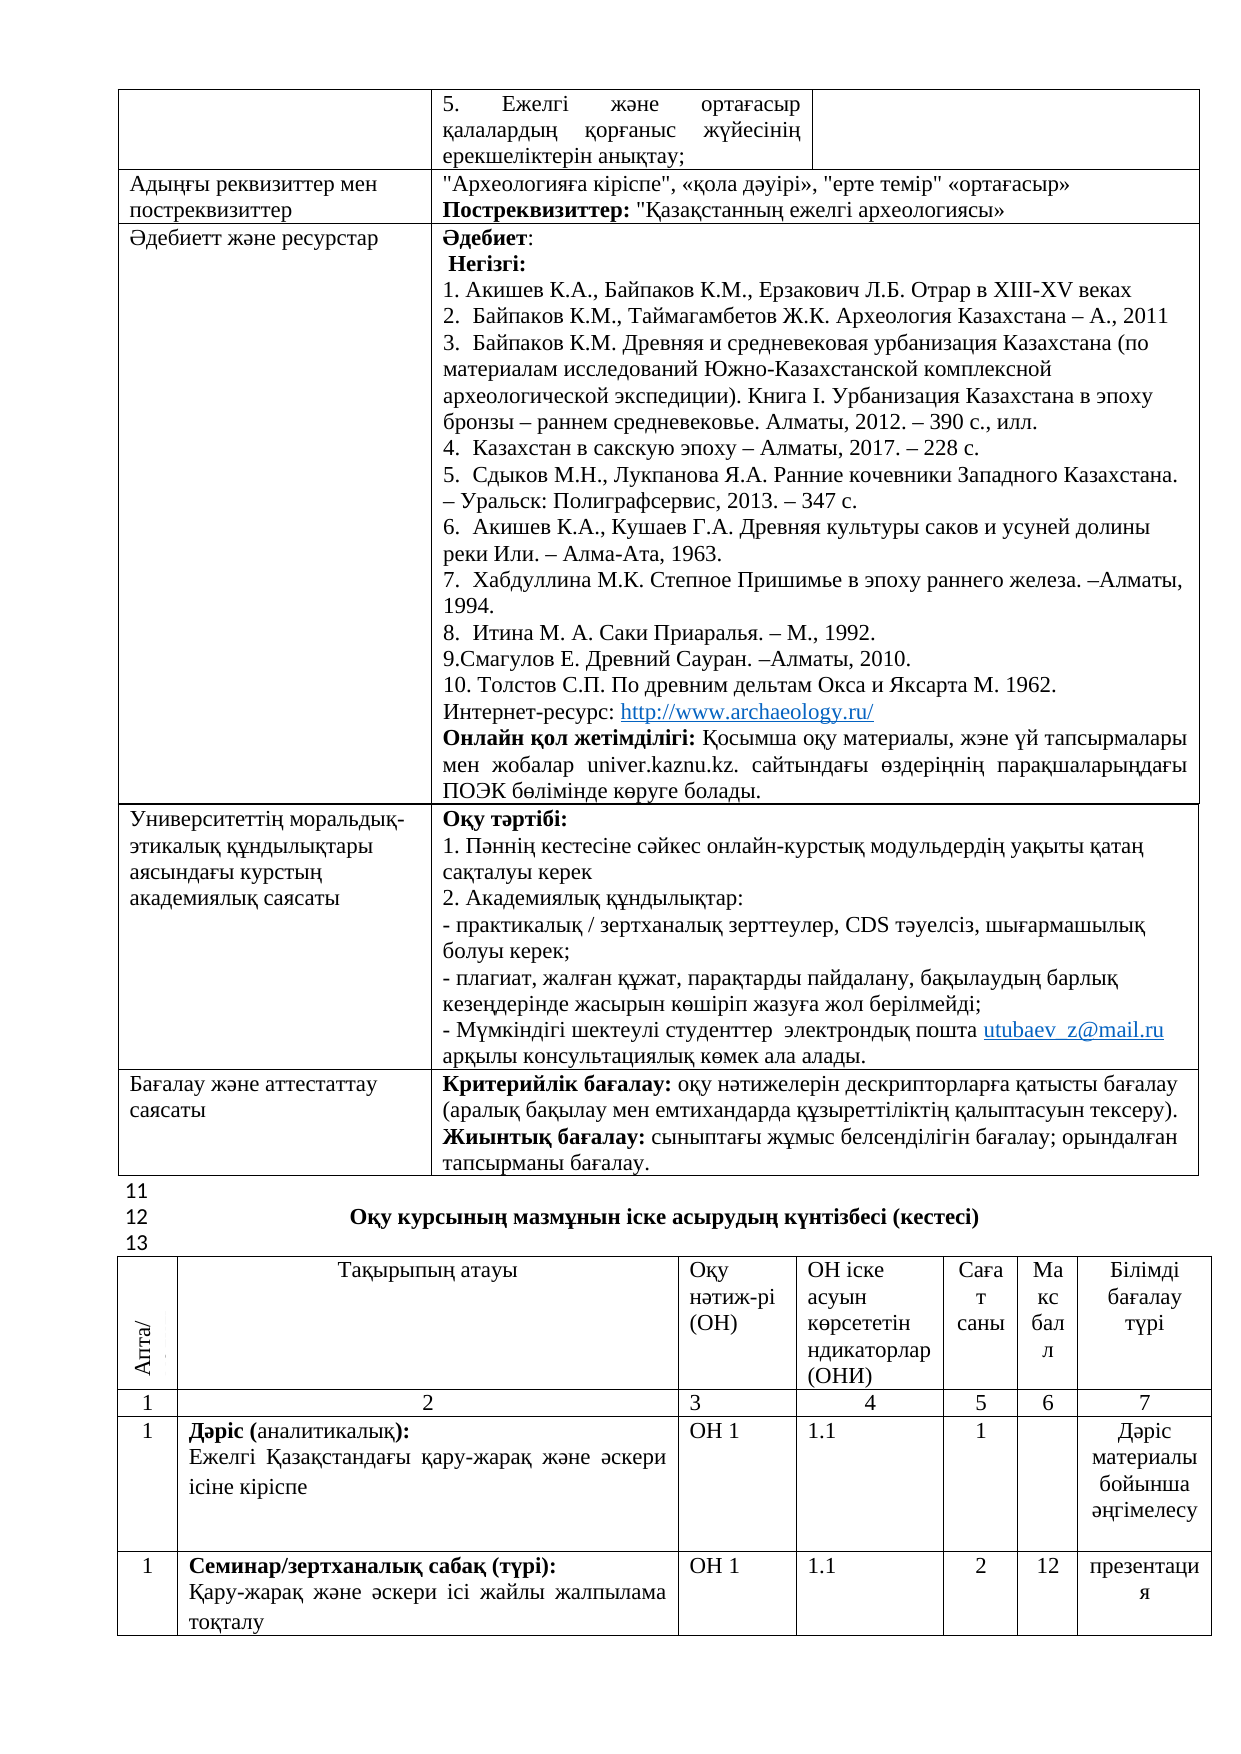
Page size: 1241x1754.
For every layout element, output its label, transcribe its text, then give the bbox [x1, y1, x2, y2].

table_header Апта/ модуль [118, 1257, 177, 1388]
table_cell Критерийлік бағалау: оқу нәтижелерін дескрипторларға қатысты бағалау (аралық бақылау мен емтихандарда құзыреттіліктің қалыптасуын тексеру). Жиынтық бағалау: сыныптағы жұмыс белсенділігін бағалау; орындалған тапсырманы бағалау. [432, 1070, 1198, 1175]
table_cell 5. Ежелгі және ортағасыр қалалардың қорғаныс жүйесінің ерекшеліктерін анықтау; [432, 90, 812, 169]
text Оқу курсының мазмұнын іске асырудың күнтізбесі (кестесі) [177, 1203, 1152, 1229]
table_cell 2 [944, 1552, 1017, 1635]
table_cell [1018, 1417, 1077, 1551]
table_cell Дәріс материалы бойынша әңгімелесу [1078, 1417, 1211, 1551]
table_cell 2 [178, 1390, 678, 1416]
table_cell Әдебиет: Негізгі: 1. Акишев К.А., Байпаков К.М., Ерзакович Л.Б. Отрар в XIII-XV веках 2. Байпаков К.М., Таймагамбетов Ж.К. Археология Казахстана – А., 2011 3. Байпаков К.М. Древняя и средневековая урбанизация Казахстана (по материалам исследований Южно-Казахстанской комплексной археологической экспедиции). Книга I. Урбанизация Казахстана в эпоху бронзы – раннем средневековье. Алматы, 2012. – 390 с., илл. 4. Казахстан в сакскую эпоху – Алматы, 2017. – 228 с. 5. Сдыков М.Н., Лукпанова Я.А. Ранние кочевники Западного Казахстана. – Уральск: Полиграфсервис, 2013. – 347 с. 6. Акишев К.А., Кушаев Г.А. Древняя культуры саков и усуней долины реки Или. – Алма-Ата, 1963. 7. Хабдуллина М.К. Степное Пришимье в эпоху раннего железа. –Алматы, 1994. 8. Итина М. А. Саки Приаралья. – М., 1992. 9.Смагулов Е. Древний Сауран. –Алматы, 2010. 10. Толстов С.П. По древним дельтам Окса и Яксарта М. 1962. Интернет-ресурс: http://www.archaeology.ru/ Онлайн қол жетімділігі: Қосымша оқу материалы, жэне үй тапсырмалары мен жобалар univer.kaznu.kz. сайтындағы өздеріңнің парақшаларыңдағы ПОЭК бөлімінде көруге болады. [432, 224, 1199, 803]
table_header Білімді бағалау түрі [1078, 1257, 1211, 1388]
table_cell 1 [118, 1552, 177, 1635]
table_cell 7 [1078, 1390, 1211, 1416]
table_cell [119, 90, 431, 169]
table_cell 1.1 [797, 1417, 943, 1551]
table_cell 4 [797, 1390, 943, 1416]
table_cell 1 [118, 1417, 177, 1551]
table_cell [813, 90, 1199, 169]
table_header ОН іске асуын көрсететін ндикаторлар (ОНИ) [797, 1257, 943, 1388]
table_cell 1 [944, 1417, 1017, 1551]
table_cell 12 [1018, 1552, 1077, 1635]
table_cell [178, 1552, 678, 1635]
table_cell Адыңғы реквизиттер мен постреквизиттер [119, 170, 431, 222]
table_header Сағат саны [944, 1257, 1017, 1388]
table_cell 1 [118, 1390, 177, 1416]
table_cell презентация [1078, 1552, 1211, 1635]
table_cell 6 [1018, 1390, 1077, 1416]
table_cell Дәріс (аналитикалық): Ежелгі Қазақстандағы қару-жарақ және әскери ісіне кіріспе [178, 1417, 678, 1551]
table_header Оқу тәртібі: 1. Пәннің кестесіне сәйкес онлайн-курстық модульдердің уақыты қатаң сақталуы керек 2. Академиялық құндылықтар: - практикалық / зертханалық зерттеулер, CDS тәуелсіз, шығармашылық болуы керек; - плагиат, жалған құжат, парақтарды пайдалану, бақылаудың барлық кезеңдерінде жасырын көшіріп жазуға жол берілмейді; - Мүмкіндігі шектеулі студенттер электрондық пошта utubaev_z@mail.ru арқылы консультациялық көмек ала алады. [432, 805, 1198, 1069]
table_cell 1.1 [797, 1552, 943, 1635]
table_cell 3 [679, 1390, 796, 1416]
table_header Университеттің моральдық-этикалық құндылықтары аясындағы курстың академиялық саясаты [119, 805, 431, 1069]
table_cell 5 [944, 1390, 1017, 1416]
table_cell "Археологияға кіріспе", «қола дәуірі», "ерте темір" «ортағасыр» Постреквизиттер: "Қазақстанның ежелгі археологиясы» [432, 170, 1199, 222]
table_cell ОН 1 [679, 1552, 796, 1635]
table_cell Бағалау және аттестаттау саясаты [119, 1070, 431, 1175]
table_header Оқу нәтиж-рі (ОН) [679, 1257, 796, 1388]
table_cell ОН 1 [679, 1417, 796, 1551]
table_cell Әдебиетт және ресурстар [119, 224, 431, 803]
table_header Тақырыпың атауы [178, 1257, 678, 1388]
table_header Макс балл [1018, 1257, 1077, 1388]
